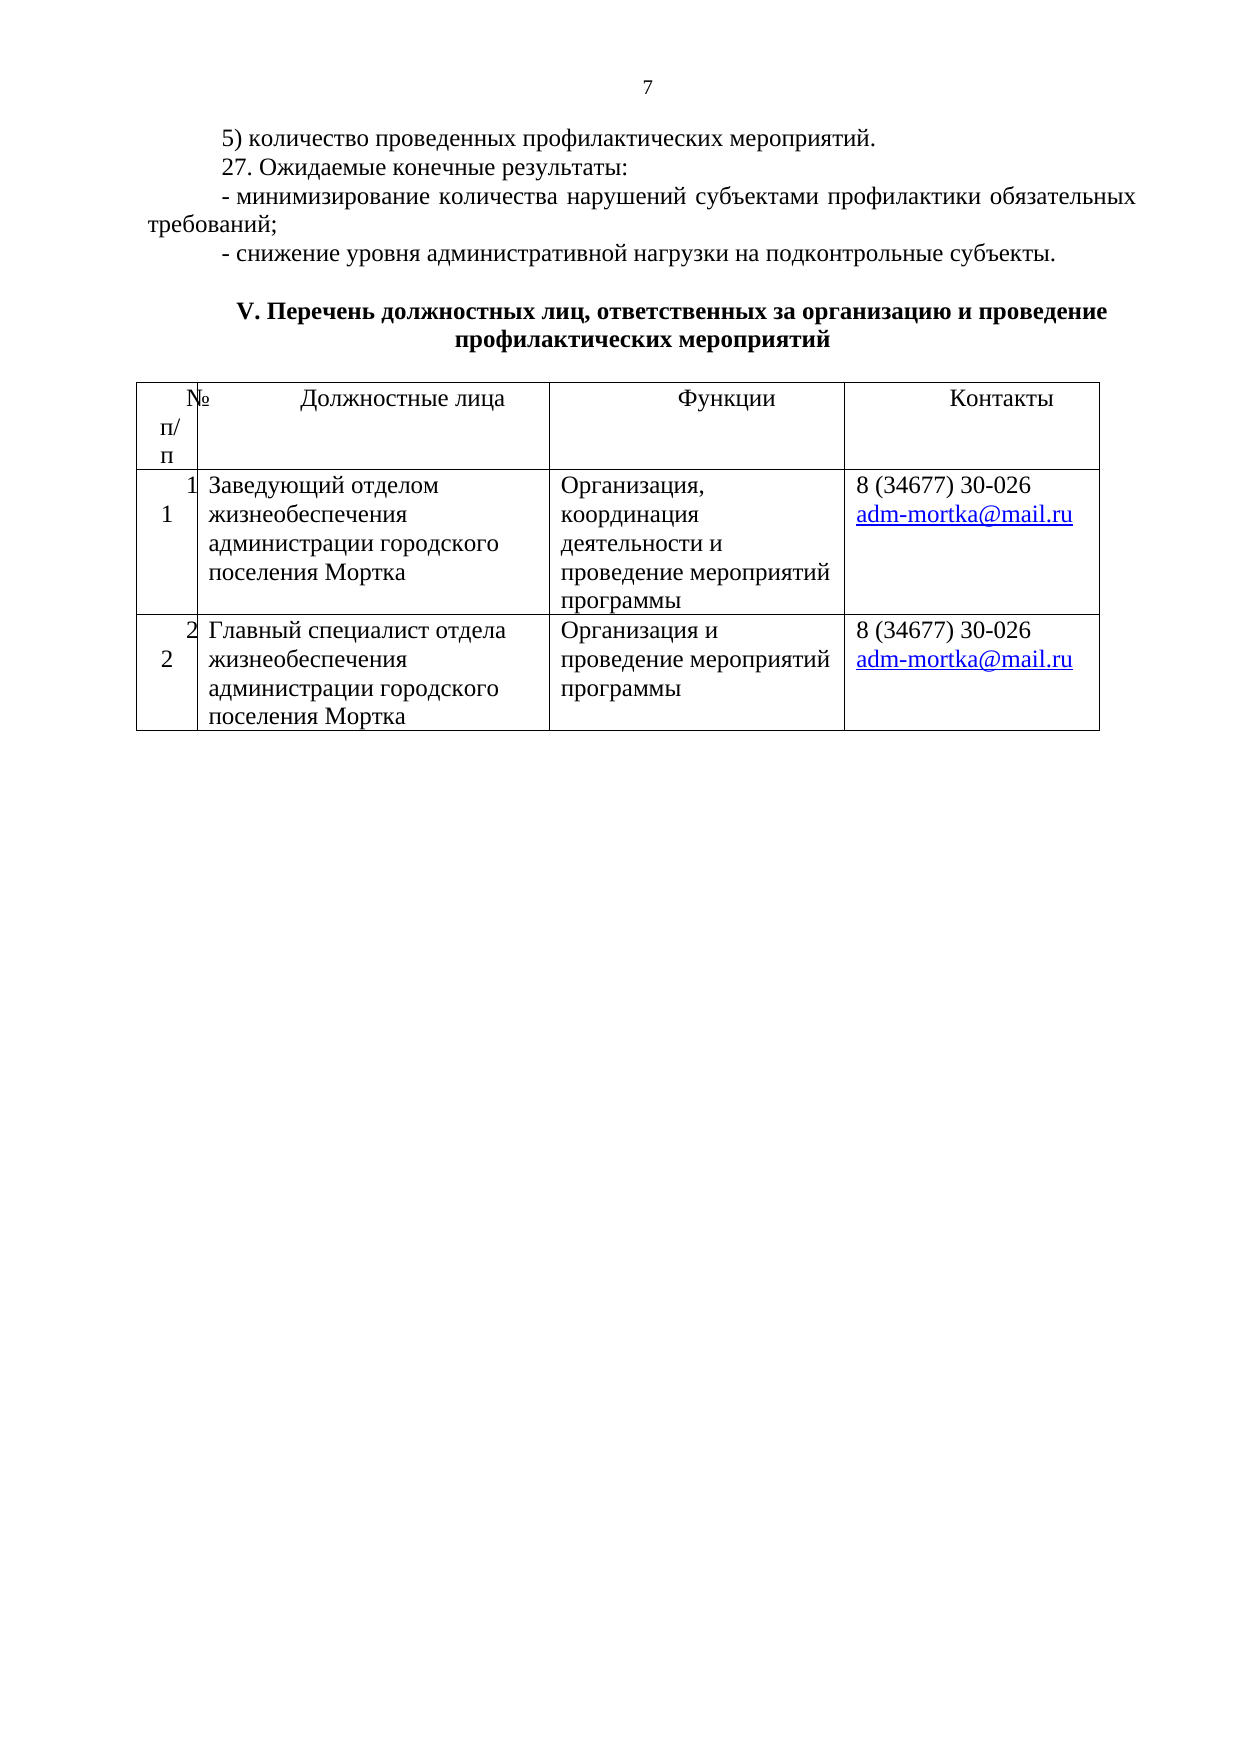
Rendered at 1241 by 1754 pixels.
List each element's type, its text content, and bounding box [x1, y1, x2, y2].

table_cell Заведующий отделом жизнеобеспечения администрации городского поселения Мортка [198, 470, 549, 614]
table_header Контакты [845, 383, 1099, 469]
table_header Должностные лица [198, 383, 549, 469]
table_header Функции [550, 383, 844, 469]
table_cell Главный специалист отдела жизнеобеспечения администрации городского поселения Мортка [198, 615, 549, 730]
text - минимизирование количества нарушений субъектами профилактики обязательных требований; [148, 181, 1137, 238]
table_cell 22 [137, 615, 197, 730]
table_cell 8 (34677) 30-026 adm-mortka@mail.ru [845, 615, 1099, 730]
text 27. Ожидаемые конечные результаты: [148, 152, 1137, 181]
table_header № п/п [137, 383, 197, 469]
table_cell 8 (34677) 30-026 adm-mortka@mail.ru [845, 470, 1099, 614]
text V. Перечень должностных лиц, ответственных за организацию и проведение профилактических мероприятий [148, 296, 1137, 353]
text - снижение уровня административной нагрузки на подконтрольные субъекты. [148, 238, 1137, 267]
table_cell Организация, координация деятельности и проведение мероприятий программы [550, 470, 844, 614]
table_cell Организация и проведение мероприятий программы [550, 615, 844, 730]
table_cell 11 [137, 470, 197, 614]
text 5) количество проведенных профилактических мероприятий. [148, 101, 1137, 152]
